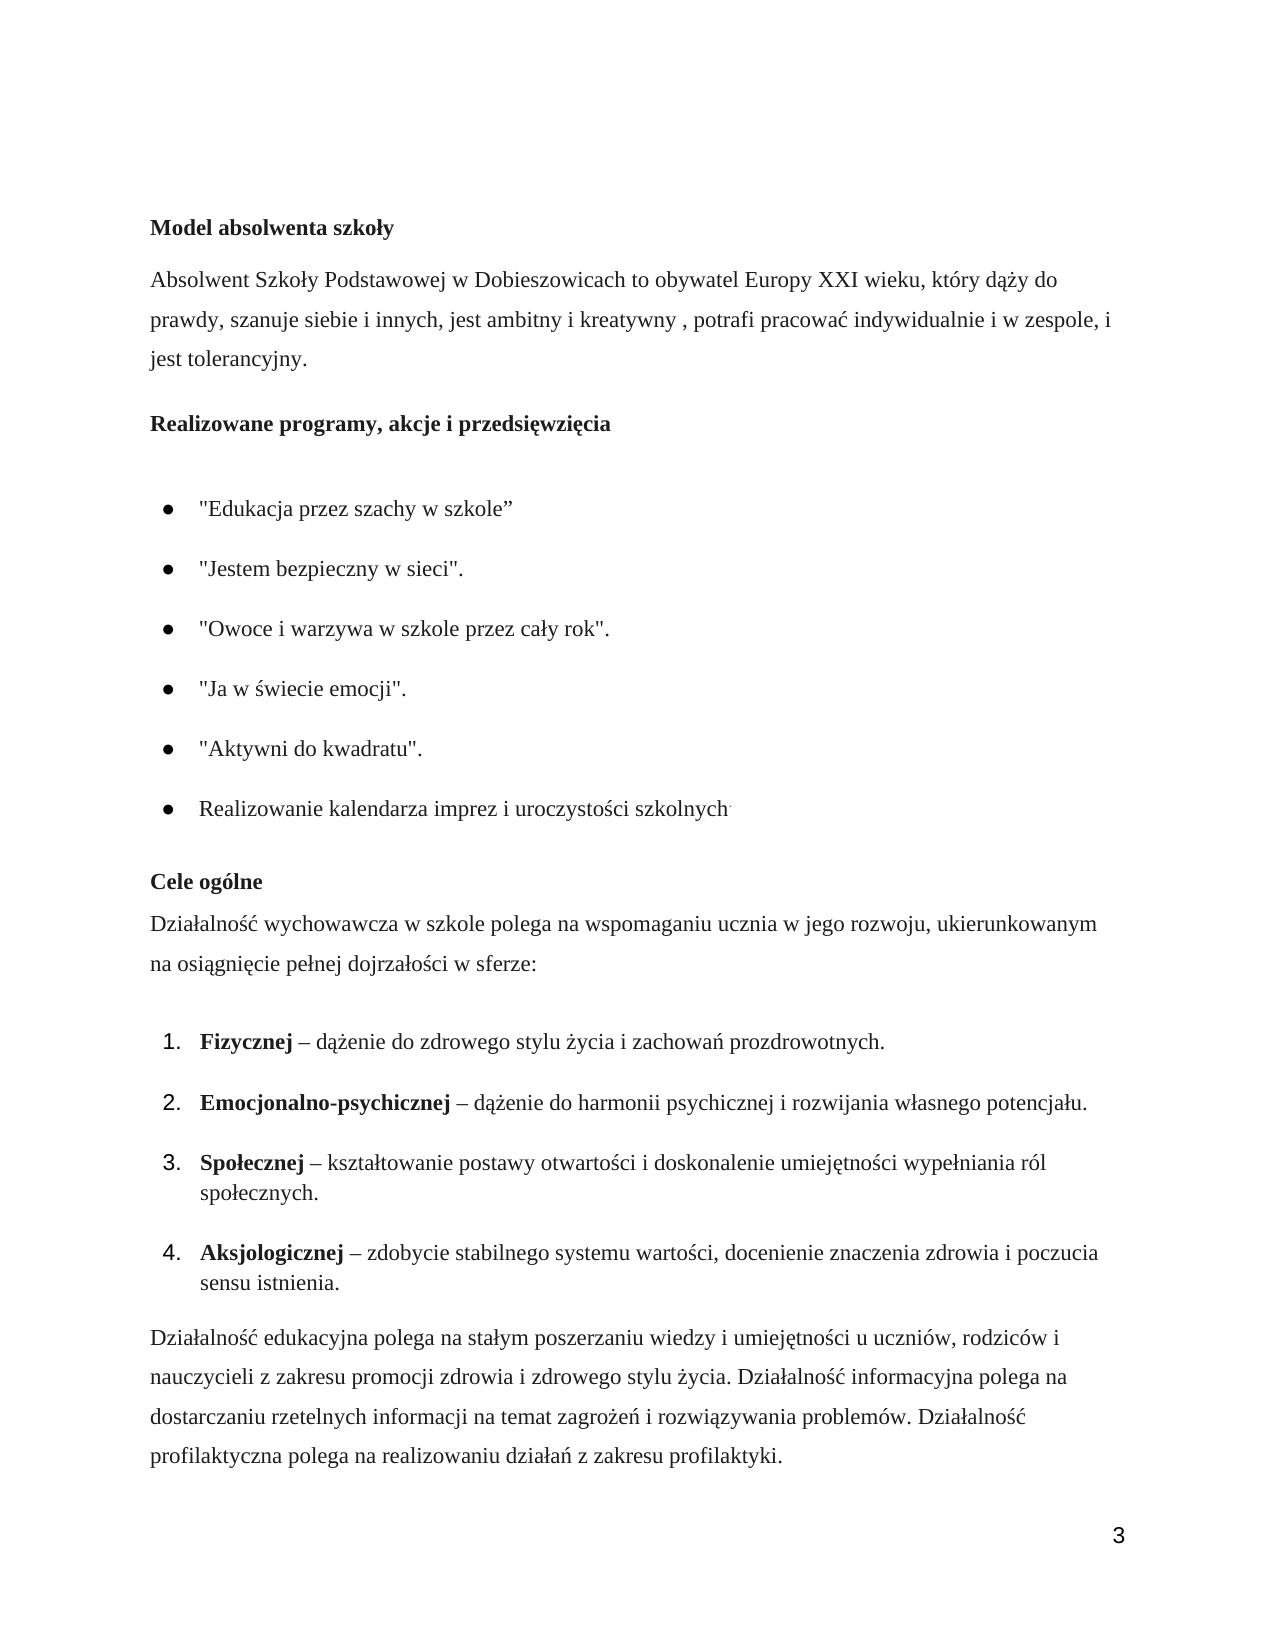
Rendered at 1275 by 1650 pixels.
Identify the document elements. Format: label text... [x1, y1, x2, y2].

list "Aktywni do kwadratu". [161, 735, 1125, 792]
list Emocjonalno-psychicznej – dążenie do harmonii psychicznej i rozwijania własnego potencjału. [162, 1088, 1125, 1145]
list Fizycznej – dążenie do zdrowego stylu życia i zachowań prozdrowotnych. [162, 1028, 1125, 1085]
list "Edukacja przez szachy w szkole” [161, 495, 1125, 551]
subtitle Model absolwenta szkoły [150, 214, 1125, 241]
text Działalność wychowawcza w szkole polega na wspomaganiu ucznia w jego rozwoju, ukierunkowanym na osiągnięcie pełnej dojrzałości w sferze: [150, 911, 1125, 976]
text Działalność edukacyjna polega na stałym poszerzaniu wiedzy i umiejętności u uczniów, rodziców i nauczycieli z zakresu promocji zdrowia i zdrowego stylu życia. Działalność informacyjna polega na dostarczaniu rzetelnych informacji na temat zagrożeń i rozwiązywania problemów. Działalność profilaktyczna polega na realizowaniu działań z zakresu profilaktyki. [150, 1324, 1125, 1468]
list Aksjologicznej – zdobycie stabilnego systemu wartości, docenienie znaczenia zdrowia i poczucia sensu istnienia. [162, 1239, 1125, 1295]
list Społecznej – kształtowanie postawy otwartości i doskonalenie umiejętności wypełniania ról społecznych. [162, 1148, 1125, 1235]
list Realizowanie kalendarza imprez i uroczystości szkolnych. [161, 795, 1125, 852]
text Absolwent Szkoły Podstawowej w Dobieszowicach to obywatel Europy XXI wieku, który dąży do prawdy, szanuje siebie i innych, jest ambitny i kreatywny , potrafi pracować indywidualnie i w zespole, i jest tolerancyjny. [150, 266, 1125, 372]
list "Ja w świecie emocji". [161, 675, 1125, 732]
list "Jestem bezpieczny w sieci". [161, 555, 1125, 611]
list "Owoce i warzywa w szkole przez cały rok". [161, 615, 1125, 672]
subtitle Cele ogólne [150, 868, 1125, 894]
subtitle Realizowane programy, akcje i przedsięwzięcia [150, 410, 1125, 436]
